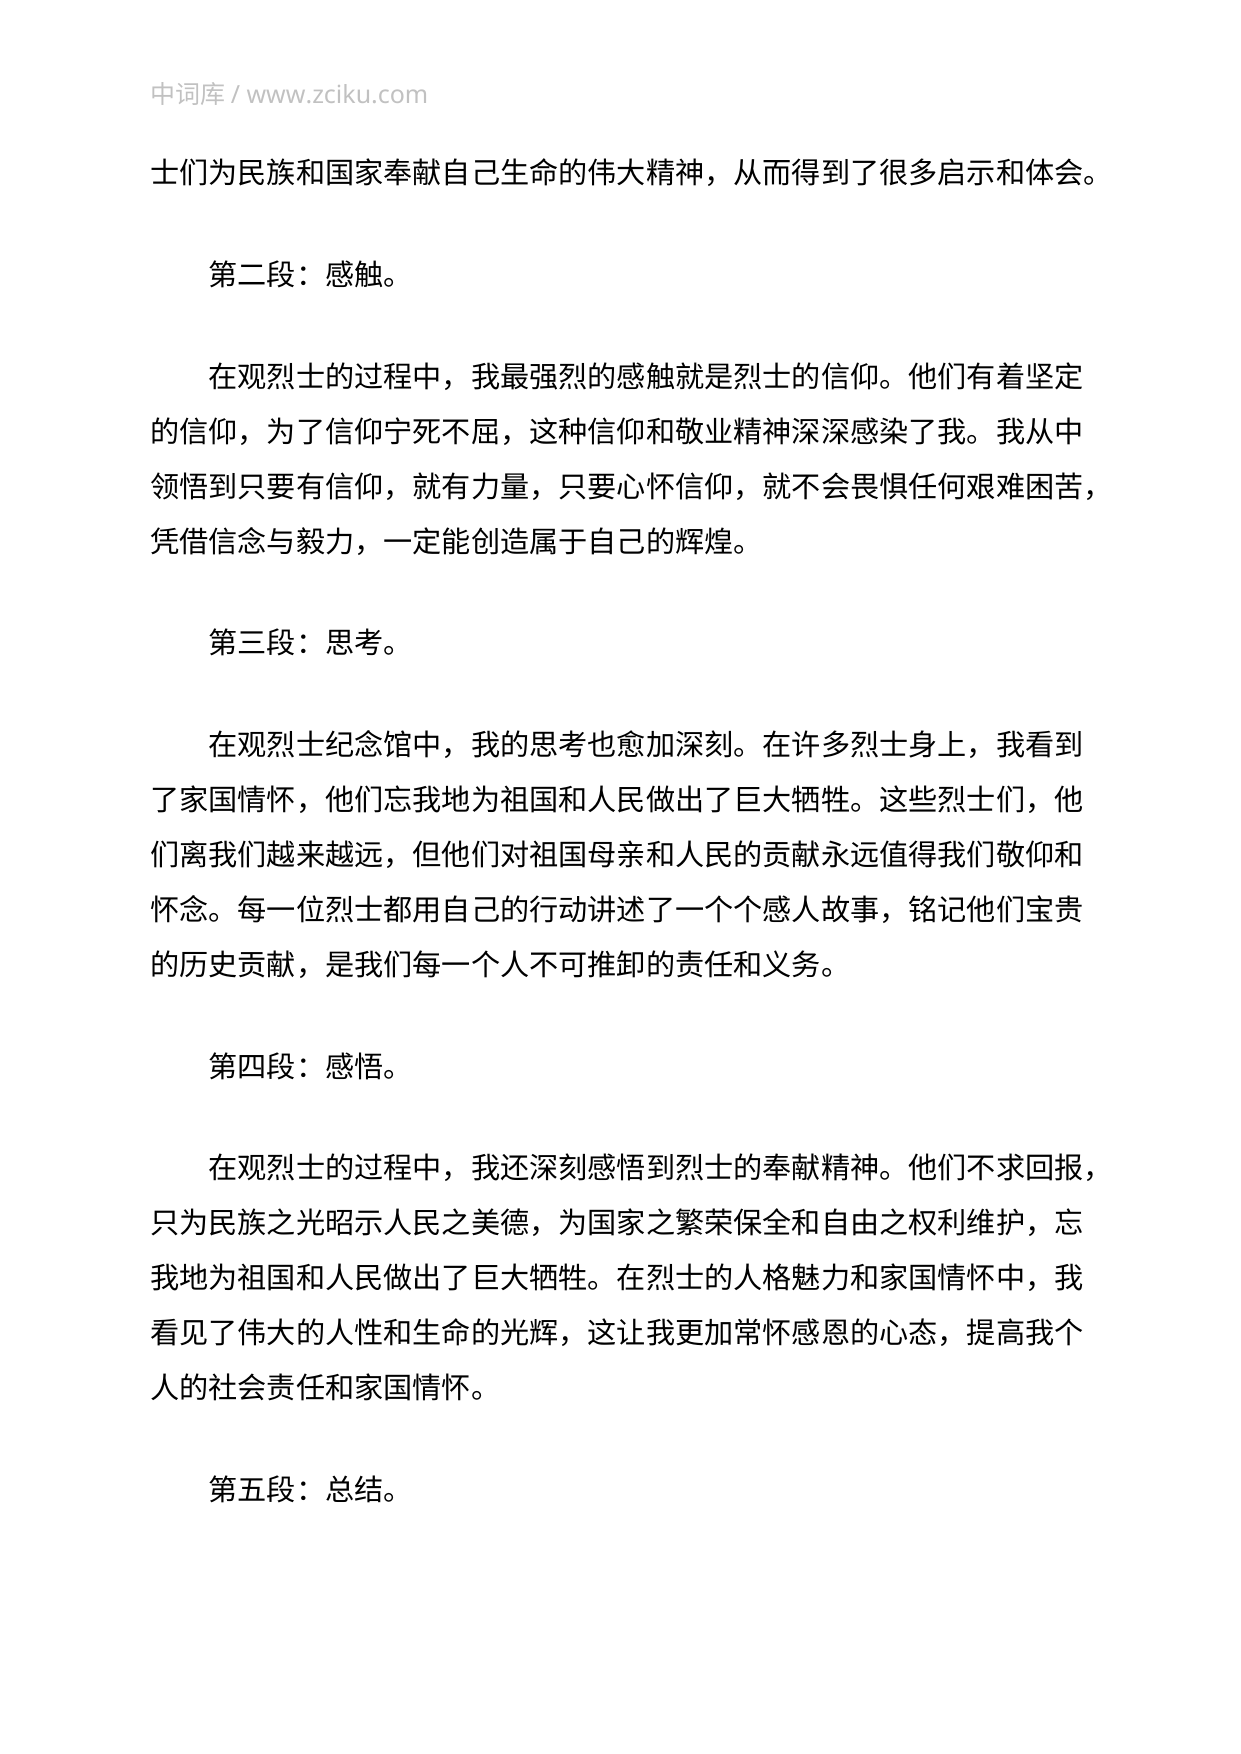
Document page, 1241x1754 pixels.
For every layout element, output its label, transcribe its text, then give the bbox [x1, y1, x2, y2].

text 在观烈士的过程中，我最强烈的感触就是烈士的信仰。他们有着坚定的信仰，为了信仰宁死不屈，这种信仰和敬业精神深深感染了我。我从中领悟到只要有信仰，就有力量，只要心怀信仰，就不会畏惧任何艰难困苦，凭借信念与毅力，一定能创造属于自己的辉煌。 [150, 353, 1090, 561]
text 第三段：思考。 [150, 620, 1090, 662]
text 在观烈士的过程中，我还深刻感悟到烈士的奉献精神。他们不求回报，只为民族之光昭示人民之美德，为国家之繁荣保全和自由之权利维护，忘我地为祖国和人民做出了巨大牺牲。在烈士的人格魅力和家国情怀中，我看见了伟大的人性和生命的光辉，这让我更加常怀感恩的心态，提高我个人的社会责任和家国情怀。 [150, 1145, 1090, 1407]
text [150, 150, 1090, 192]
text 在观烈士纪念馆中，我的思考也愈加深刻。在许多烈士身上，我看到了家国情怀，他们忘我地为祖国和人民做出了巨大牺牲。这些烈士们，他们离我们越来越远，但他们对祖国母亲和人民的贡献永远值得我们敬仰和怀念。每一位烈士都用自己的行动讲述了一个个感人故事，铭记他们宝贵的历史贡献，是我们每一个人不可推卸的责任和义务。 [150, 722, 1090, 984]
text 第四段：感悟。 [150, 1043, 1090, 1085]
text 第二段：感触。 [150, 252, 1090, 294]
text 第五段：总结。 [150, 1466, 1090, 1508]
